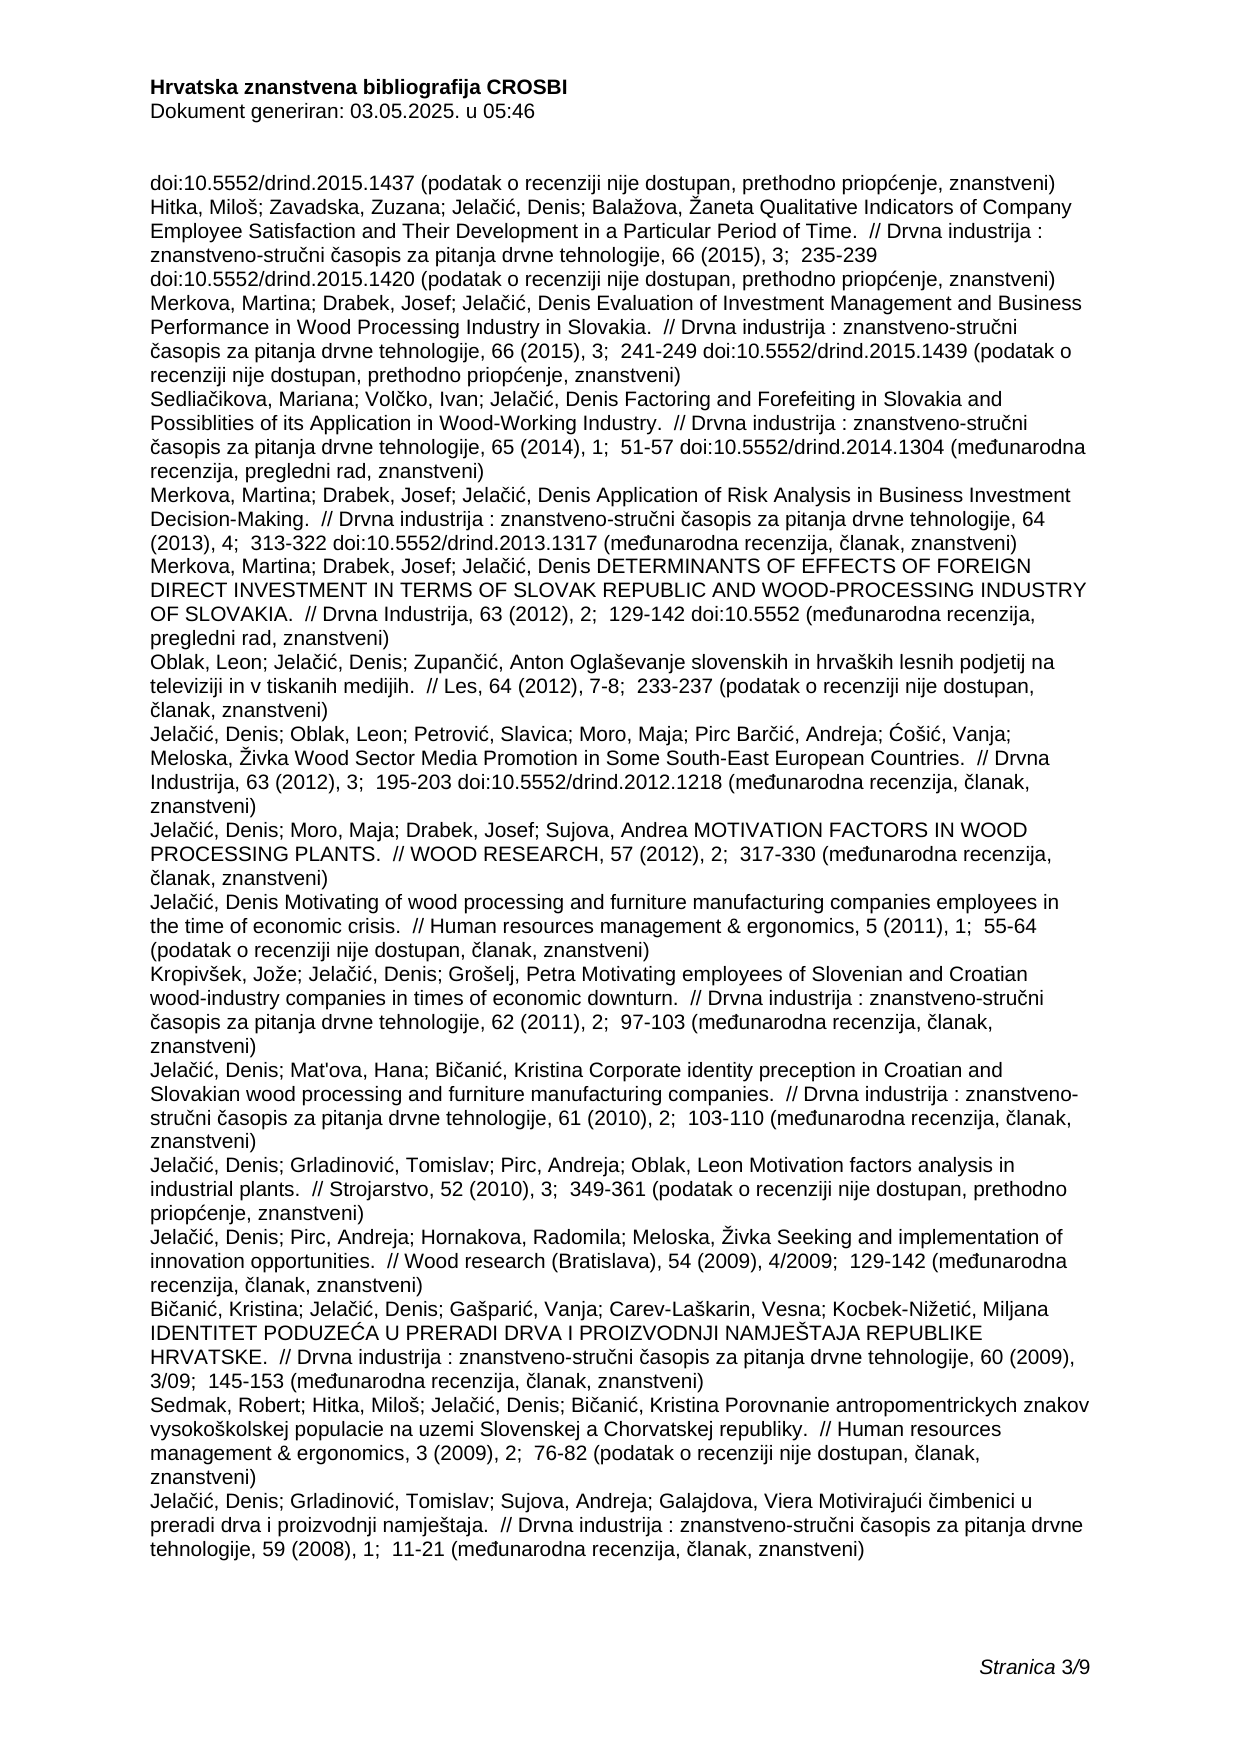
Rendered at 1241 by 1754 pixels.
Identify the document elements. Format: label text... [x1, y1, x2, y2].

text Merkova, Martina; Drabek, Josef; Jelačić, Denis [150, 554, 1090, 650]
text Bičanić, Kristina; Jelačić, Denis; Gašparić, Vanja; Carev-Laškarin, Vesna; Kocbek-Nižetić, Miljana [150, 1297, 1090, 1393]
text Merkova, Martina; Drabek, Josef; Jelačić, Denis [150, 291, 1090, 387]
text Sedmak, Robert; Hitka, Miloš; Jelačić, Denis; Bičanić, Kristina [150, 1393, 1090, 1489]
text Hitka, Miloš; Zavadska, Zuzana; Jelačić, Denis; Balažova, Žaneta [150, 195, 1090, 291]
text Jelačić, Denis [150, 890, 1090, 962]
text Jelačić, Denis; Grladinović, Tomislav; Pirc, Andreja; Oblak, Leon [150, 1153, 1090, 1225]
text Sedliačikova, Mariana; Volčko, Ivan; Jelačić, Denis [150, 387, 1090, 482]
text Jelačić, Denis; Mat'ova, Hana; Bičanić, Kristina [150, 1057, 1090, 1153]
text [150, 171, 1090, 195]
text Jelačić, Denis; Oblak, Leon; Petrović, Slavica; Moro, Maja; Pirc Barčić, Andreja; Ćošić, Vanja; Meloska, Živka [150, 722, 1090, 818]
text Jelačić, Denis; Pirc, Andreja; Hornakova, Radomila; Meloska, Živka [150, 1225, 1090, 1297]
text Jelačić, Denis; Grladinović, Tomislav; Sujova, Andreja; Galajdova, Viera [150, 1489, 1090, 1561]
text Merkova, Martina; Drabek, Josef; Jelačić, Denis [150, 482, 1090, 554]
text Jelačić, Denis; Moro, Maja; Drabek, Josef; Sujova, Andrea [150, 818, 1090, 890]
text Oblak, Leon; Jelačić, Denis; Zupančić, Anton [150, 650, 1090, 722]
text Kropivšek, Jože; Jelačić, Denis; Grošelj, Petra [150, 962, 1090, 1057]
